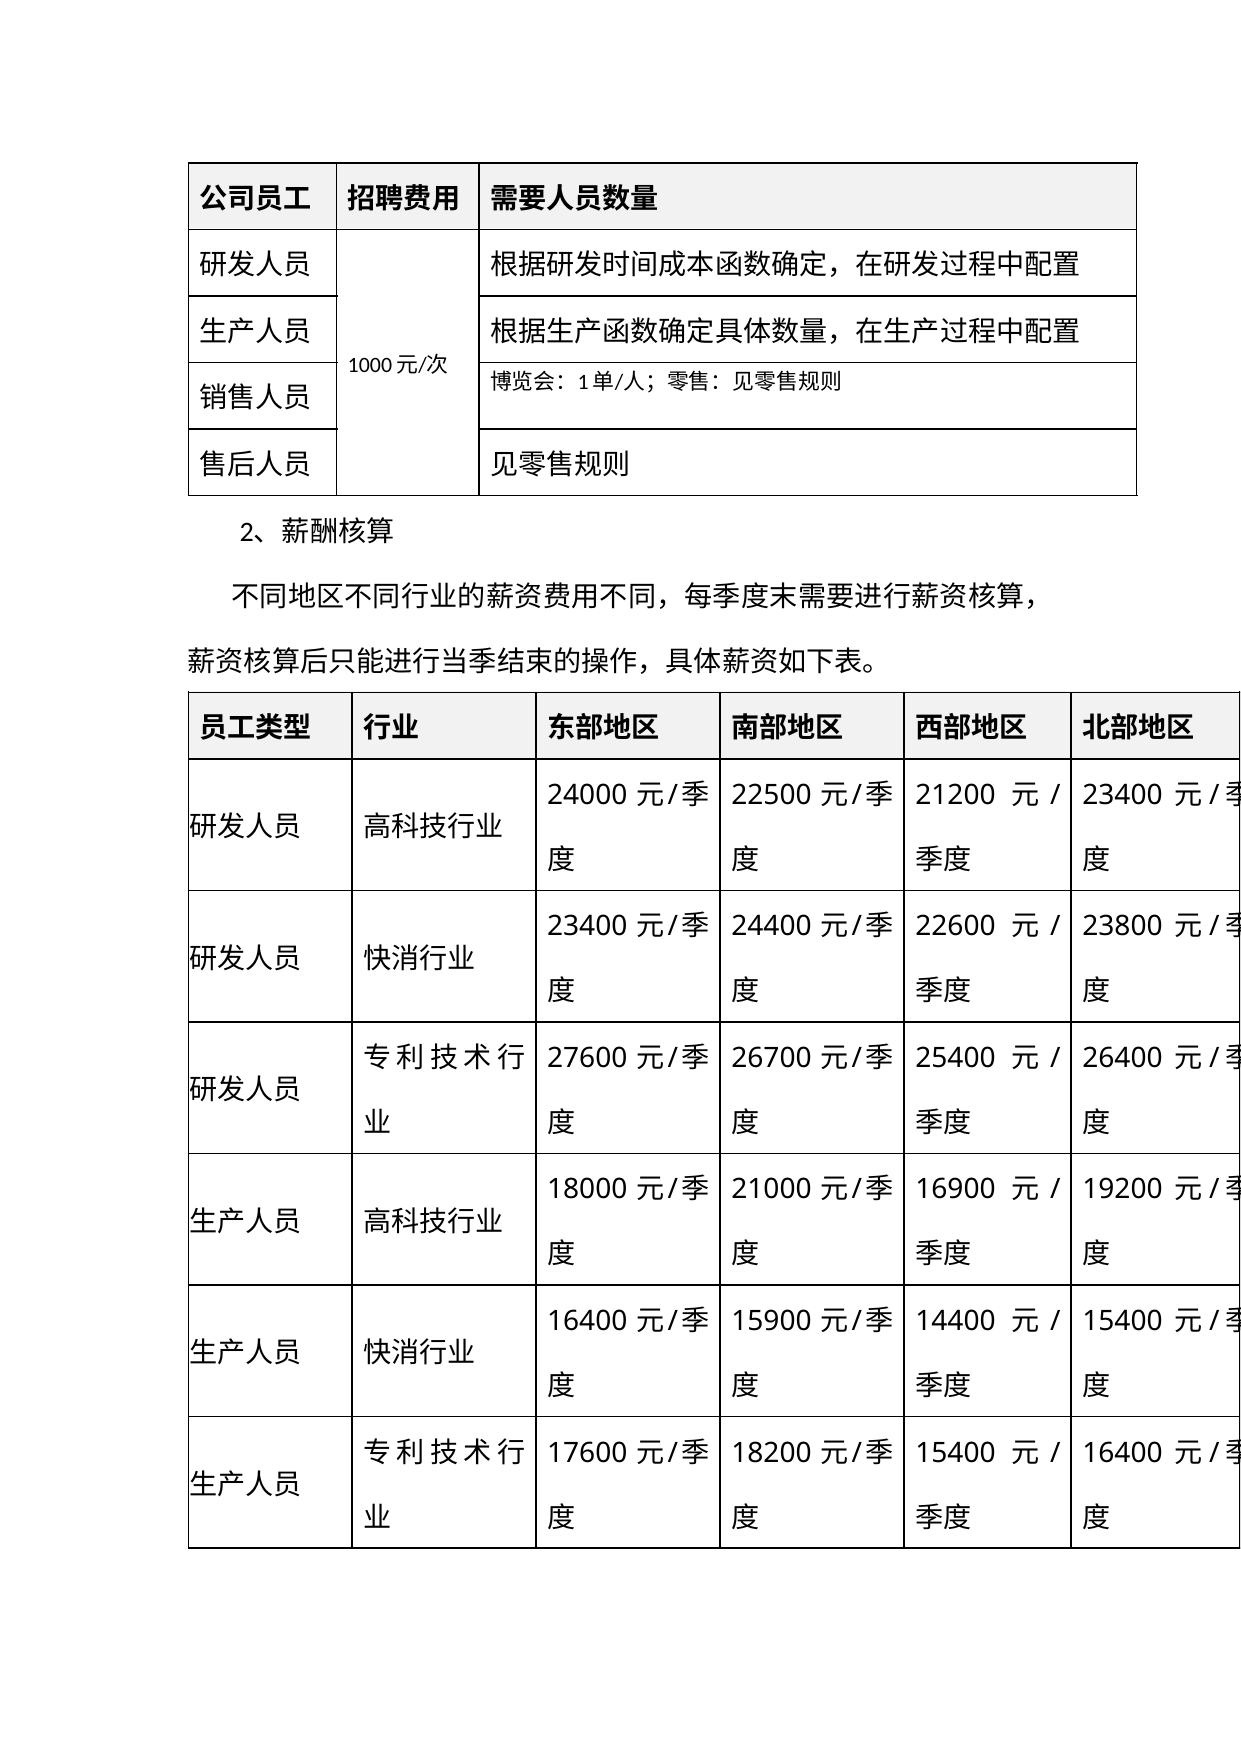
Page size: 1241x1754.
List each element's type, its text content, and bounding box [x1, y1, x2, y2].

table_cell 快消行业 [353, 891, 535, 1021]
table_cell 15400元/季度 [1072, 1286, 1239, 1416]
table_cell 16400元/季度 [537, 1286, 719, 1416]
table_cell 生产人员 [189, 1154, 351, 1284]
table_header 行业 [353, 693, 535, 758]
table_cell 18000元/季度 [537, 1154, 719, 1284]
table_cell 14400元/季度 [905, 1286, 1070, 1416]
table_cell 生产人员 [189, 1417, 351, 1547]
table_cell 16900元/季度 [905, 1154, 1070, 1284]
table_header 招聘费用 [337, 164, 478, 228]
table_header 南部地区 [721, 693, 903, 758]
table_cell 快消行业 [353, 1286, 535, 1416]
table_cell 23400元/季度 [1072, 760, 1239, 889]
table_cell 专利技术行业 [353, 1417, 535, 1547]
table_cell 高科技行业 [353, 1154, 535, 1284]
table_cell 销售人员 [189, 363, 336, 428]
table_cell 24000元/季度 [537, 760, 719, 889]
table_cell 17600元/季度 [537, 1417, 719, 1547]
table_cell 15900元/季度 [721, 1286, 903, 1416]
table_header 北部地区 [1072, 693, 1239, 758]
table_cell 19200元/季度 [1072, 1154, 1239, 1284]
table_cell 根据研发时间成本函数确定，在研发过程中配置 [480, 230, 1136, 295]
text 不同地区不同行业的薪资费用不同，每季度末需要进行薪资核算，薪资核算后只能进行当季结束的操作，具体薪资如下表。 [187, 561, 1053, 691]
table_header 需要人员数量 [480, 164, 1136, 228]
table_cell 生产人员 [189, 297, 336, 362]
table_cell 27600元/季度 [537, 1023, 719, 1153]
table_cell 16400元/季度 [1072, 1417, 1239, 1547]
table_cell 24400元/季度 [721, 891, 903, 1021]
table_cell 研发人员 [189, 1023, 351, 1153]
table_cell 22600元/季度 [905, 891, 1070, 1021]
table_header 西部地区 [905, 693, 1070, 758]
table_cell 根据生产函数确定具体数量，在生产过程中配置 [480, 297, 1136, 362]
table_cell 博览会：1单/人；零售：见零售规则 [480, 363, 1136, 428]
table_cell 26700元/季度 [721, 1023, 903, 1153]
table_header 东部地区 [537, 693, 719, 758]
table_cell 研发人员 [189, 230, 336, 295]
table_cell 21000元/季度 [721, 1154, 903, 1284]
table_cell 1000元/次 [337, 230, 478, 495]
table_cell 专利技术行业 [353, 1023, 535, 1153]
table_cell 23800元/季度 [1072, 891, 1239, 1021]
table_cell 23400元/季度 [537, 891, 719, 1021]
table_cell 21200元/季度 [905, 760, 1070, 889]
table_cell 22500元/季度 [721, 760, 903, 889]
table_cell 研发人员 [189, 891, 351, 1021]
table_cell 生产人员 [189, 1286, 351, 1416]
table_header 员工类型 [189, 693, 351, 758]
table_cell 18200元/季度 [721, 1417, 903, 1547]
table_cell 高科技行业 [353, 760, 535, 889]
text 2、薪酬核算 [187, 496, 1053, 561]
table_cell 售后人员 [189, 430, 336, 495]
table_cell 25400元/季度 [905, 1023, 1070, 1153]
table_cell 见零售规则 [480, 430, 1136, 495]
table_cell 26400元/季度 [1072, 1023, 1239, 1153]
table_cell 15400元/季度 [905, 1417, 1070, 1547]
table_header 公司员工 [189, 164, 336, 228]
table_cell 研发人员 [189, 760, 351, 889]
